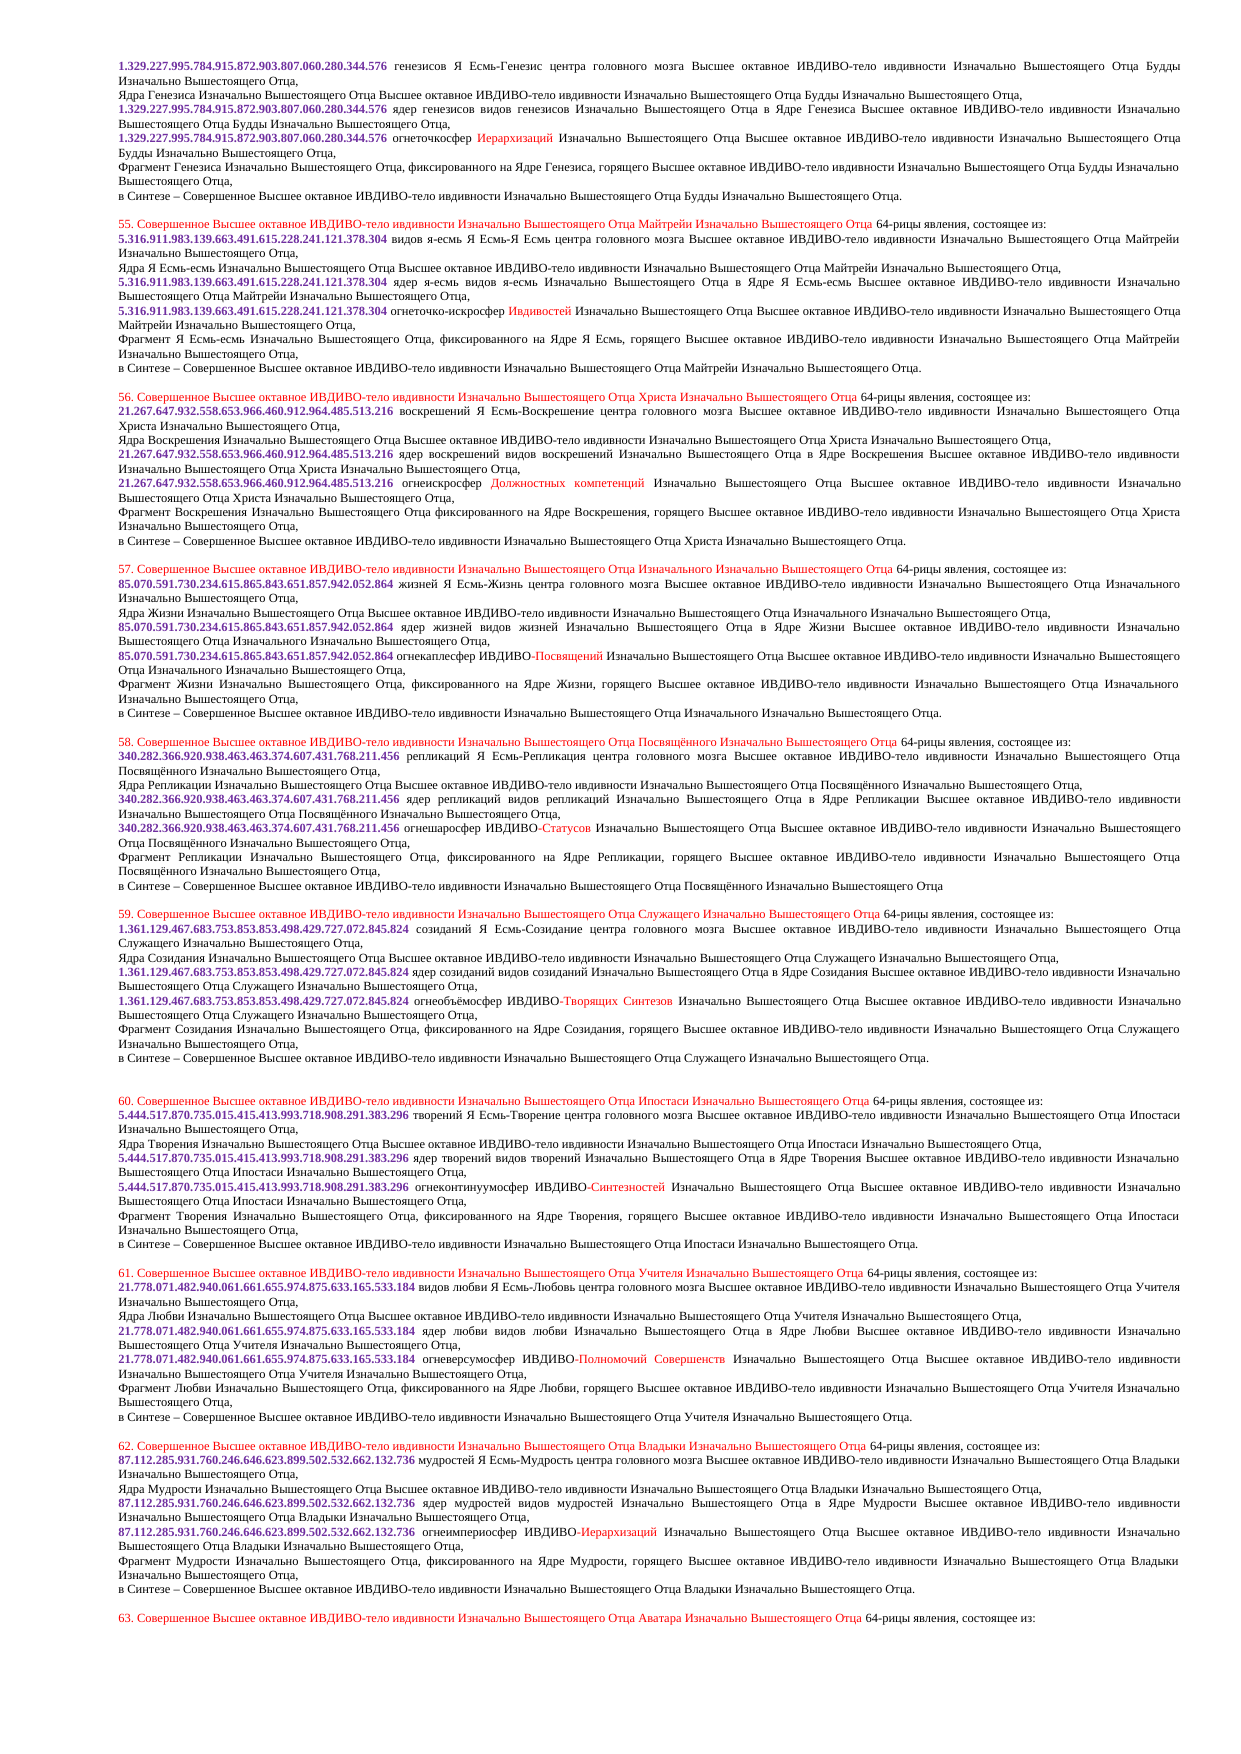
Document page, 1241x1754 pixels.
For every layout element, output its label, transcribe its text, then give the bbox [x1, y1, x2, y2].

text в Синтезе – Совершенное Высшее октавное ИВДИВО-тело ивдивности Изначально Вышестоящего Отца Учителя Изначально Вышестоящего Отца. [118, 1409, 1181, 1424]
text 21.778.071.482.940.061.661.655.974.875.633.165.533.184 видов любви Я Есмь-Любовь центра головного мозга Высшее октавное ИВДИВО-тело ивдивности Изначально Вышестоящего Отца Учителя Изначально Вышестоящего Отца, [118, 1280, 1181, 1309]
text 21.267.647.932.558.653.966.460.912.964.485.513.216 воскрешений Я Есмь-Воскрешение центра головного мозга Высшее октавное ИВДИВО-тело ивдивности Изначально Вышестоящего Отца Христа Изначально Вышестоящего Отца, [118, 404, 1181, 433]
text Ядра Я Есмь-есмь Изначально Вышестоящего Отца Высшее октавное ИВДИВО-тело ивдивности Изначально Вышестоящего Отца Майтрейи Изначально Вышестоящего Отца, [118, 260, 1181, 275]
text 5.444.517.870.735.015.415.413.993.718.908.291.383.296 ядер творений видов творений Изначально Вышестоящего Отца в Ядре Творения Высшее октавное ИВДИВО-тело ивдивности Изначально Вышестоящего Отца Ипостаси Изначально Вышестоящего Отца, [118, 1151, 1181, 1179]
text 1.329.227.995.784.915.872.903.807.060.280.344.576 ядер генезисов видов генезисов Изначально Вышестоящего Отца в Ядре Генезиса Высшее октавное ИВДИВО-тело ивдивности Изначально Вышестоящего Отца Будды Изначально Вышестоящего Отца, [118, 102, 1181, 131]
text 5.316.911.983.139.663.491.615.228.241.121.378.304 видов я-есмь Я Есмь-Я Есмь центра головного мозга Высшее октавное ИВДИВО-тело ивдивности Изначально Вышестоящего Отца Майтрейи Изначально Вышестоящего Отца, [118, 232, 1181, 260]
text 87.112.285.931.760.246.646.623.899.502.532.662.132.736 мудростей Я Есмь-Мудрость центра головного мозга Высшее октавное ИВДИВО-тело ивдивности Изначально Вышестоящего Отца Владыки Изначально Вышестоящего Отца, [118, 1453, 1181, 1481]
text Фрагмент Созидания Изначально Вышестоящего Отца, фиксированного на Ядре Созидания, горящего Высшее октавное ИВДИВО-тело ивдивности Изначально Вышестоящего Отца Служащего Изначально Вышестоящего Отца, [118, 1022, 1181, 1051]
text Ядра Творения Изначально Вышестоящего Отца Высшее октавное ИВДИВО-тело ивдивности Изначально Вышестоящего Отца Ипостаси Изначально Вышестоящего Отца, [118, 1136, 1181, 1151]
text Фрагмент Генезиса Изначально Вышестоящего Отца, фиксированного на Ядре Генезиса, горящего Высшее октавное ИВДИВО-тело ивдивности Изначально Вышестоящего Отца Будды Изначально Вышестоящего Отца, [118, 160, 1181, 188]
text в Синтезе – Совершенное Высшее октавное ИВДИВО-тело ивдивности Изначально Вышестоящего Отца Майтрейи Изначально Вышестоящего Отца. [118, 361, 1181, 375]
text 85.070.591.730.234.615.865.843.651.857.942.052.864 жизней Я Есмь-Жизнь центра головного мозга Высшее октавное ИВДИВО-тело ивдивности Изначально Вышестоящего Отца Изначального Изначально Вышестоящего Отца, [118, 577, 1181, 605]
text 1.329.227.995.784.915.872.903.807.060.280.344.576 генезисов Я Есмь-Генезис центра головного мозга Высшее октавное ИВДИВО-тело ивдивности Изначально Вышестоящего Отца Будды Изначально Вышестоящего Отца, [118, 59, 1181, 88]
text Ядра Жизни Изначально Вышестоящего Отца Высшее октавное ИВДИВО-тело ивдивности Изначально Вышестоящего Отца Изначального Изначально Вышестоящего Отца, [118, 605, 1181, 620]
text Ядра Репликации Изначально Вышестоящего Отца Высшее октавное ИВДИВО-тело ивдивности Изначально Вышестоящего Отца Посвящённого Изначально Вышестоящего Отца, [118, 778, 1181, 792]
text 59. Совершенное Высшее октавное ИВДИВО-тело ивдивности Изначально Вышестоящего Отца Служащего Изначально Вышестоящего Отца 64-рицы явления, состоящее из: [118, 907, 1181, 922]
text 1.329.227.995.784.915.872.903.807.060.280.344.576 огнеточкосфер Иерархизаций Изначально Вышестоящего Отца Высшее октавное ИВДИВО-тело ивдивности Изначально Вышестоящего Отца Будды Изначально Вышестоящего Отца, [118, 131, 1181, 160]
text Фрагмент Жизни Изначально Вышестоящего Отца, фиксированного на Ядре Жизни, горящего Высшее октавное ИВДИВО-тело ивдивности Изначально Вышестоящего Отца Изначального Изначально Вышестоящего Отца, [118, 677, 1181, 706]
text 340.282.366.920.938.463.463.374.607.431.768.211.456 огнешаросфер ИВДИВО-Статусов Изначально Вышестоящего Отца Высшее октавное ИВДИВО-тело ивдивности Изначально Вышестоящего Отца Посвящённого Изначально Вышестоящего Отца, [118, 821, 1181, 850]
text 58. Совершенное Высшее октавное ИВДИВО-тело ивдивности Изначально Вышестоящего Отца Посвящённого Изначально Вышестоящего Отца 64-рицы явления, состоящее из: [118, 735, 1181, 749]
text 85.070.591.730.234.615.865.843.651.857.942.052.864 ядер жизней видов жизней Изначально Вышестоящего Отца в Ядре Жизни Высшее октавное ИВДИВО-тело ивдивности Изначально Вышестоящего Отца Изначального Изначально Вышестоящего Отца, [118, 620, 1181, 648]
text 1.361.129.467.683.753.853.853.498.429.727.072.845.824 созиданий Я Есмь-Созидание центра головного мозга Высшее октавное ИВДИВО-тело ивдивности Изначально Вышестоящего Отца Служащего Изначально Вышестоящего Отца, [118, 922, 1181, 950]
text 5.316.911.983.139.663.491.615.228.241.121.378.304 ядер я-есмь видов я-есмь Изначально Вышестоящего Отца в Ядре Я Есмь-есмь Высшее октавное ИВДИВО-тело ивдивности Изначально Вышестоящего Отца Майтрейи Изначально Вышестоящего Отца, [118, 275, 1181, 303]
text Фрагмент Воскрешения Изначально Вышестоящего Отца фиксированного на Ядре Воскрешения, горящего Высшее октавное ИВДИВО-тело ивдивности Изначально Вышестоящего Отца Христа Изначально Вышестоящего Отца, [118, 505, 1181, 533]
text 1.361.129.467.683.753.853.853.498.429.727.072.845.824 ядер созиданий видов созиданий Изначально Вышестоящего Отца в Ядре Созидания Высшее октавное ИВДИВО-тело ивдивности Изначально Вышестоящего Отца Служащего Изначально Вышестоящего Отца, [118, 965, 1181, 993]
text 87.112.285.931.760.246.646.623.899.502.532.662.132.736 ядер мудростей видов мудростей Изначально Вышестоящего Отца в Ядре Мудрости Высшее октавное ИВДИВО-тело ивдивности Изначально Вышестоящего Отца Владыки Изначально Вышестоящего Отца, [118, 1496, 1181, 1524]
text 340.282.366.920.938.463.463.374.607.431.768.211.456 ядер репликаций видов репликаций Изначально Вышестоящего Отца в Ядре Репликации Высшее октавное ИВДИВО-тело ивдивности Изначально Вышестоящего Отца Посвящённого Изначально Вышестоящего Отца, [118, 792, 1181, 821]
text 1.361.129.467.683.753.853.853.498.429.727.072.845.824 огнеобъёмосфер ИВДИВО-Творящих Синтезов Изначально Вышестоящего Отца Высшее октавное ИВДИВО-тело ивдивности Изначально Вышестоящего Отца Служащего Изначально Вышестоящего Отца, [118, 993, 1181, 1022]
text 85.070.591.730.234.615.865.843.651.857.942.052.864 огнекаплесфер ИВДИВО-Посвящений Изначально Вышестоящего Отца Высшее октавное ИВДИВО-тело ивдивности Изначально Вышестоящего Отца Изначального Изначально Вышестоящего Отца, [118, 648, 1181, 677]
text в Синтезе – Совершенное Высшее октавное ИВДИВО-тело ивдивности Изначально Вышестоящего Отца Христа Изначально Вышестоящего Отца. [118, 533, 1181, 548]
text Фрагмент Мудрости Изначально Вышестоящего Отца, фиксированного на Ядре Мудрости, горящего Высшее октавное ИВДИВО-тело ивдивности Изначально Вышестоящего Отца Владыки Изначально Вышестоящего Отца, [118, 1553, 1181, 1582]
text Ядра Воскрешения Изначально Вышестоящего Отца Высшее октавное ИВДИВО-тело ивдивности Изначально Вышестоящего Отца Христа Изначально Вышестоящего Отца, [118, 433, 1181, 447]
text 21.778.071.482.940.061.661.655.974.875.633.165.533.184 ядер любви видов любви Изначально Вышестоящего Отца в Ядре Любви Высшее октавное ИВДИВО-тело ивдивности Изначально Вышестоящего Отца Учителя Изначально Вышестоящего Отца, [118, 1323, 1181, 1352]
text 87.112.285.931.760.246.646.623.899.502.532.662.132.736 огнеимпериосфер ИВДИВО-Иерархизаций Изначально Вышестоящего Отца Высшее октавное ИВДИВО-тело ивдивности Изначально Вышестоящего Отца Владыки Изначально Вышестоящего Отца, [118, 1524, 1181, 1553]
text 5.444.517.870.735.015.415.413.993.718.908.291.383.296 творений Я Есмь-Творение центра головного мозга Высшее октавное ИВДИВО-тело ивдивности Изначально Вышестоящего Отца Ипостаси Изначально Вышестоящего Отца, [118, 1108, 1181, 1136]
text в Синтезе – Совершенное Высшее октавное ИВДИВО-тело ивдивности Изначально Вышестоящего Отца Изначального Изначально Вышестоящего Отца. [118, 706, 1181, 720]
text Ядра Любви Изначально Вышестоящего Отца Высшее октавное ИВДИВО-тело ивдивности Изначально Вышестоящего Отца Учителя Изначально Вышестоящего Отца, [118, 1309, 1181, 1323]
text Ядра Мудрости Изначально Вышестоящего Отца Высшее октавное ИВДИВО-тело ивдивности Изначально Вышестоящего Отца Владыки Изначально Вышестоящего Отца, [118, 1481, 1181, 1496]
text 21.267.647.932.558.653.966.460.912.964.485.513.216 ядер воскрешений видов воскрешений Изначально Вышестоящего Отца в Ядре Воскрешения Высшее октавное ИВДИВО-тело ивдивности Изначально Вышестоящего Отца Христа Изначально Вышестоящего Отца, [118, 447, 1181, 476]
text 340.282.366.920.938.463.463.374.607.431.768.211.456 репликаций Я Есмь-Репликация центра головного мозга Высшее октавное ИВДИВО-тело ивдивности Изначально Вышестоящего Отца Посвящённого Изначально Вышестоящего Отца, [118, 749, 1181, 778]
text в Синтезе – Совершенное Высшее октавное ИВДИВО-тело ивдивности Изначально Вышестоящего Отца Будды Изначально Вышестоящего Отца. [118, 188, 1181, 203]
text Фрагмент Творения Изначально Вышестоящего Отца, фиксированного на Ядре Творения, горящего Высшее октавное ИВДИВО-тело ивдивности Изначально Вышестоящего Отца Ипостаси Изначально Вышестоящего Отца, [118, 1208, 1181, 1237]
text Фрагмент Я Есмь-есмь Изначально Вышестоящего Отца, фиксированного на Ядре Я Есмь, горящего Высшее октавное ИВДИВО-тело ивдивности Изначально Вышестоящего Отца Майтрейи Изначально Вышестоящего Отца, [118, 332, 1181, 361]
text Фрагмент Репликации Изначально Вышестоящего Отца, фиксированного на Ядре Репликации, горящего Высшее октавное ИВДИВО-тело ивдивности Изначально Вышестоящего Отца Посвящённого Изначально Вышестоящего Отца, [118, 850, 1181, 878]
text 63. Совершенное Высшее октавное ИВДИВО-тело ивдивности Изначально Вышестоящего Отца Аватара Изначально Вышестоящего Отца 64-рицы явления, состоящее из: [118, 1611, 1181, 1625]
text 57. Совершенное Высшее октавное ИВДИВО-тело ивдивности Изначально Вышестоящего Отца Изначального Изначально Вышестоящего Отца 64-рицы явления, состоящее из: [118, 562, 1181, 577]
text Фрагмент Любви Изначально Вышестоящего Отца, фиксированного на Ядре Любви, горящего Высшее октавное ИВДИВО-тело ивдивности Изначально Вышестоящего Отца Учителя Изначально Вышестоящего Отца, [118, 1381, 1181, 1409]
text Ядра Созидания Изначально Вышестоящего Отца Высшее октавное ИВДИВО-тело ивдивности Изначально Вышестоящего Отца Служащего Изначально Вышестоящего Отца, [118, 950, 1181, 965]
text в Синтезе – Совершенное Высшее октавное ИВДИВО-тело ивдивности Изначально Вышестоящего Отца Владыки Изначально Вышестоящего Отца. [118, 1582, 1181, 1596]
text 21.778.071.482.940.061.661.655.974.875.633.165.533.184 огневерсумосфер ИВДИВО-Полномочий Совершенств Изначально Вышестоящего Отца Высшее октавное ИВДИВО-тело ивдивности Изначально Вышестоящего Отца Учителя Изначально Вышестоящего Отца, [118, 1352, 1181, 1381]
text 62. Совершенное Высшее октавное ИВДИВО-тело ивдивности Изначально Вышестоящего Отца Владыки Изначально Вышестоящего Отца 64-рицы явления, состоящее из: [118, 1438, 1181, 1453]
text в Синтезе – Совершенное Высшее октавное ИВДИВО-тело ивдивности Изначально Вышестоящего Отца Служащего Изначально Вышестоящего Отца. [118, 1051, 1181, 1065]
text 61. Совершенное Высшее октавное ИВДИВО-тело ивдивности Изначально Вышестоящего Отца Учителя Изначально Вышестоящего Отца 64-рицы явления, состоящее из: [118, 1266, 1181, 1280]
text в Синтезе – Совершенное Высшее октавное ИВДИВО-тело ивдивности Изначально Вышестоящего Отца Посвящённого Изначально Вышестоящего Отца [118, 878, 1181, 893]
text Ядра Генезиса Изначально Вышестоящего Отца Высшее октавное ИВДИВО-тело ивдивности Изначально Вышестоящего Отца Будды Изначально Вышестоящего Отца, [118, 88, 1181, 102]
text 5.316.911.983.139.663.491.615.228.241.121.378.304 огнеточко-искросфер Ивдивостей Изначально Вышестоящего Отца Высшее октавное ИВДИВО-тело ивдивности Изначально Вышестоящего Отца Майтрейи Изначально Вышестоящего Отца, [118, 303, 1181, 332]
text 5.444.517.870.735.015.415.413.993.718.908.291.383.296 огнеконтинуумосфер ИВДИВО-Синтезностей Изначально Вышестоящего Отца Высшее октавное ИВДИВО-тело ивдивности Изначально Вышестоящего Отца Ипостаси Изначально Вышестоящего Отца, [118, 1179, 1181, 1208]
text 55. Совершенное Высшее октавное ИВДИВО-тело ивдивности Изначально Вышестоящего Отца Майтрейи Изначально Вышестоящего Отца 64-рицы явления, состоящее из: [118, 217, 1181, 232]
text 60. Совершенное Высшее октавное ИВДИВО-тело ивдивности Изначально Вышестоящего Отца Ипостаси Изначально Вышестоящего Отца 64-рицы явления, состоящее из: [118, 1093, 1181, 1108]
text 21.267.647.932.558.653.966.460.912.964.485.513.216 огнеискросфер Должностных компетенций Изначально Вышестоящего Отца Высшее октавное ИВДИВО-тело ивдивности Изначально Вышестоящего Отца Христа Изначально Вышестоящего Отца, [118, 476, 1181, 505]
text 56. Совершенное Высшее октавное ИВДИВО-тело ивдивности Изначально Вышестоящего Отца Христа Изначально Вышестоящего Отца 64-рицы явления, состоящее из: [118, 390, 1181, 404]
text в Синтезе – Совершенное Высшее октавное ИВДИВО-тело ивдивности Изначально Вышестоящего Отца Ипостаси Изначально Вышестоящего Отца. [118, 1237, 1181, 1251]
